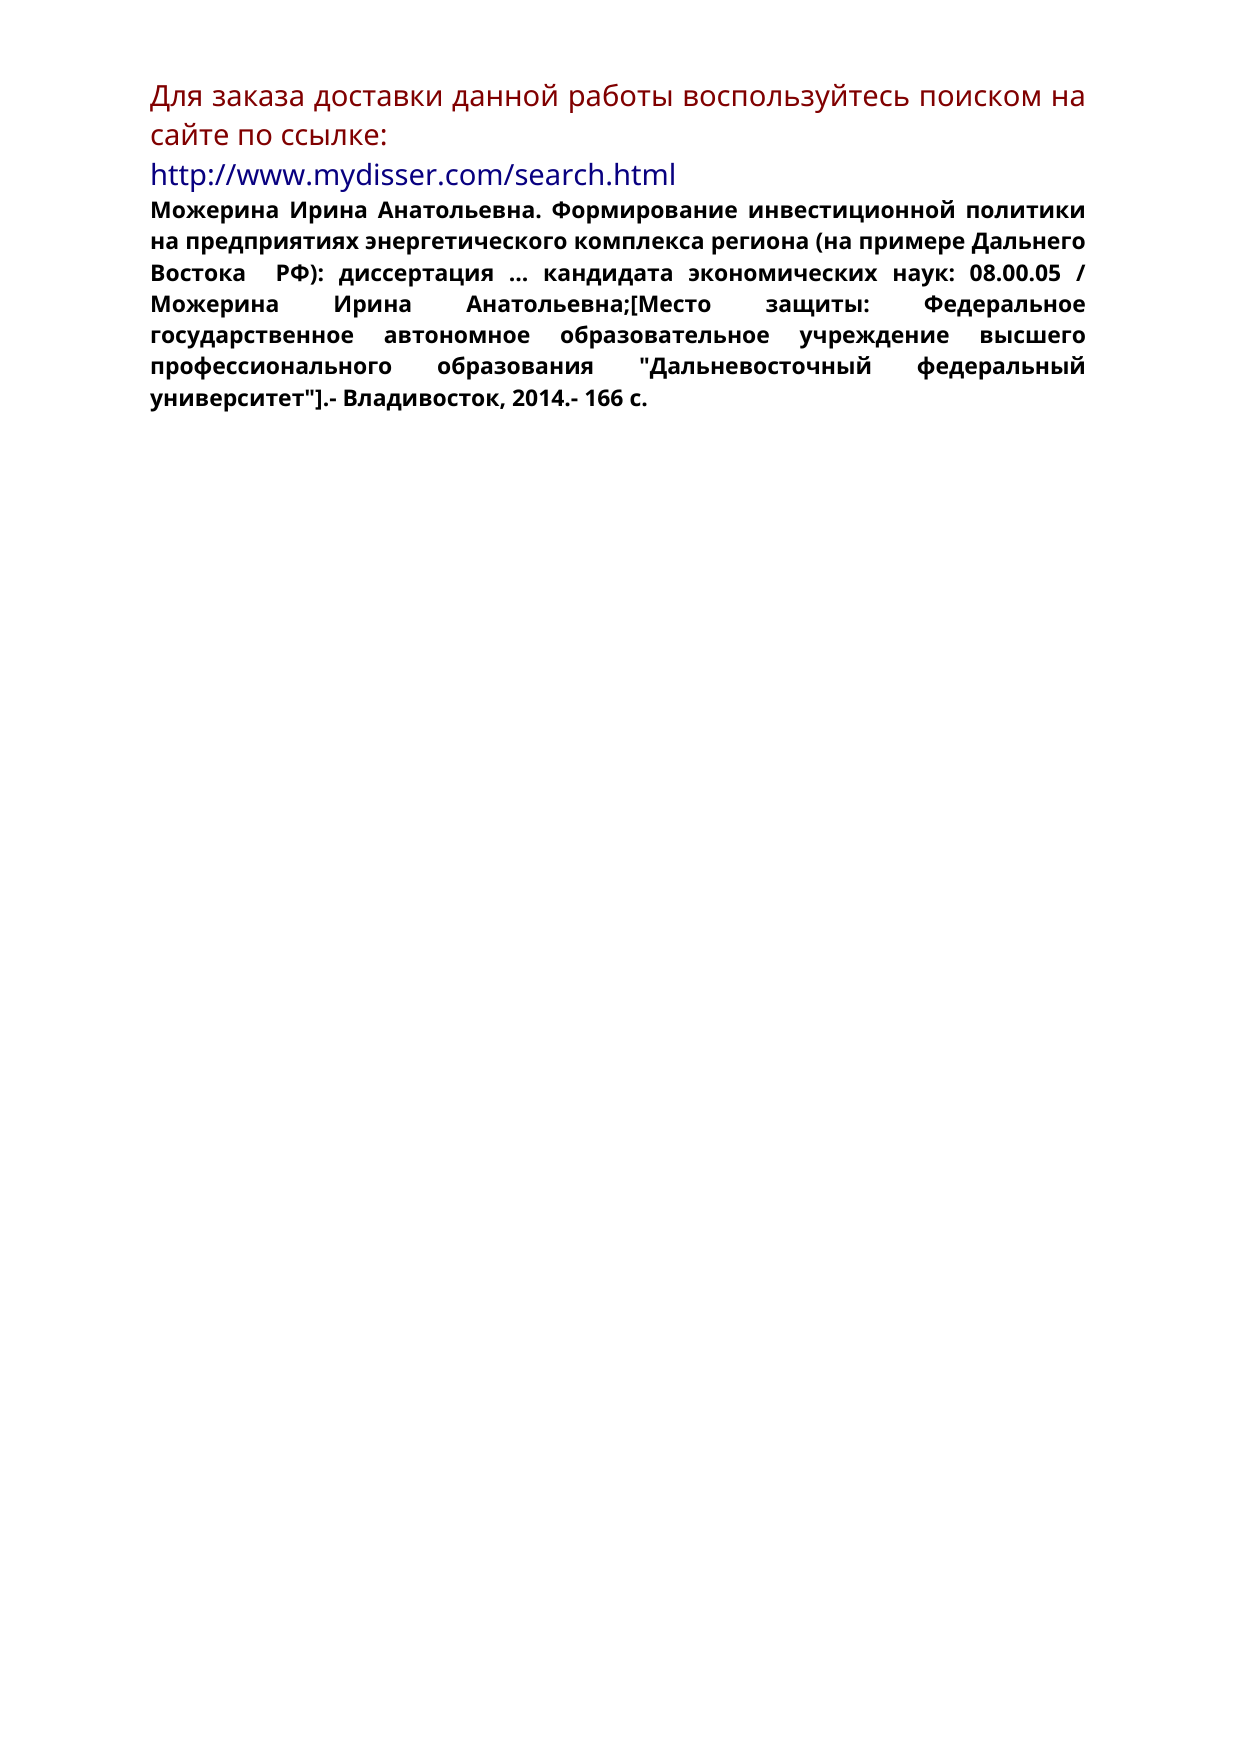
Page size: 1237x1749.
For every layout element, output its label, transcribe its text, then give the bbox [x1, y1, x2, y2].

text Можерина Ирина Анатольевна. Формирование инвестиционной политики на предприятиях энергетического комплекса региона (на примере Дальнего Востока РФ): диссертация ... кандидата экономических наук: 08.00.05 / Можерина Ирина Анатольевна;[Место защиты: Федеральное государственное автономное образовательное учреждение высшего профессионального образования "Дальневосточный федеральный университет"].- Владивосток, 2014.- 166 с. [150, 194, 1086, 413]
